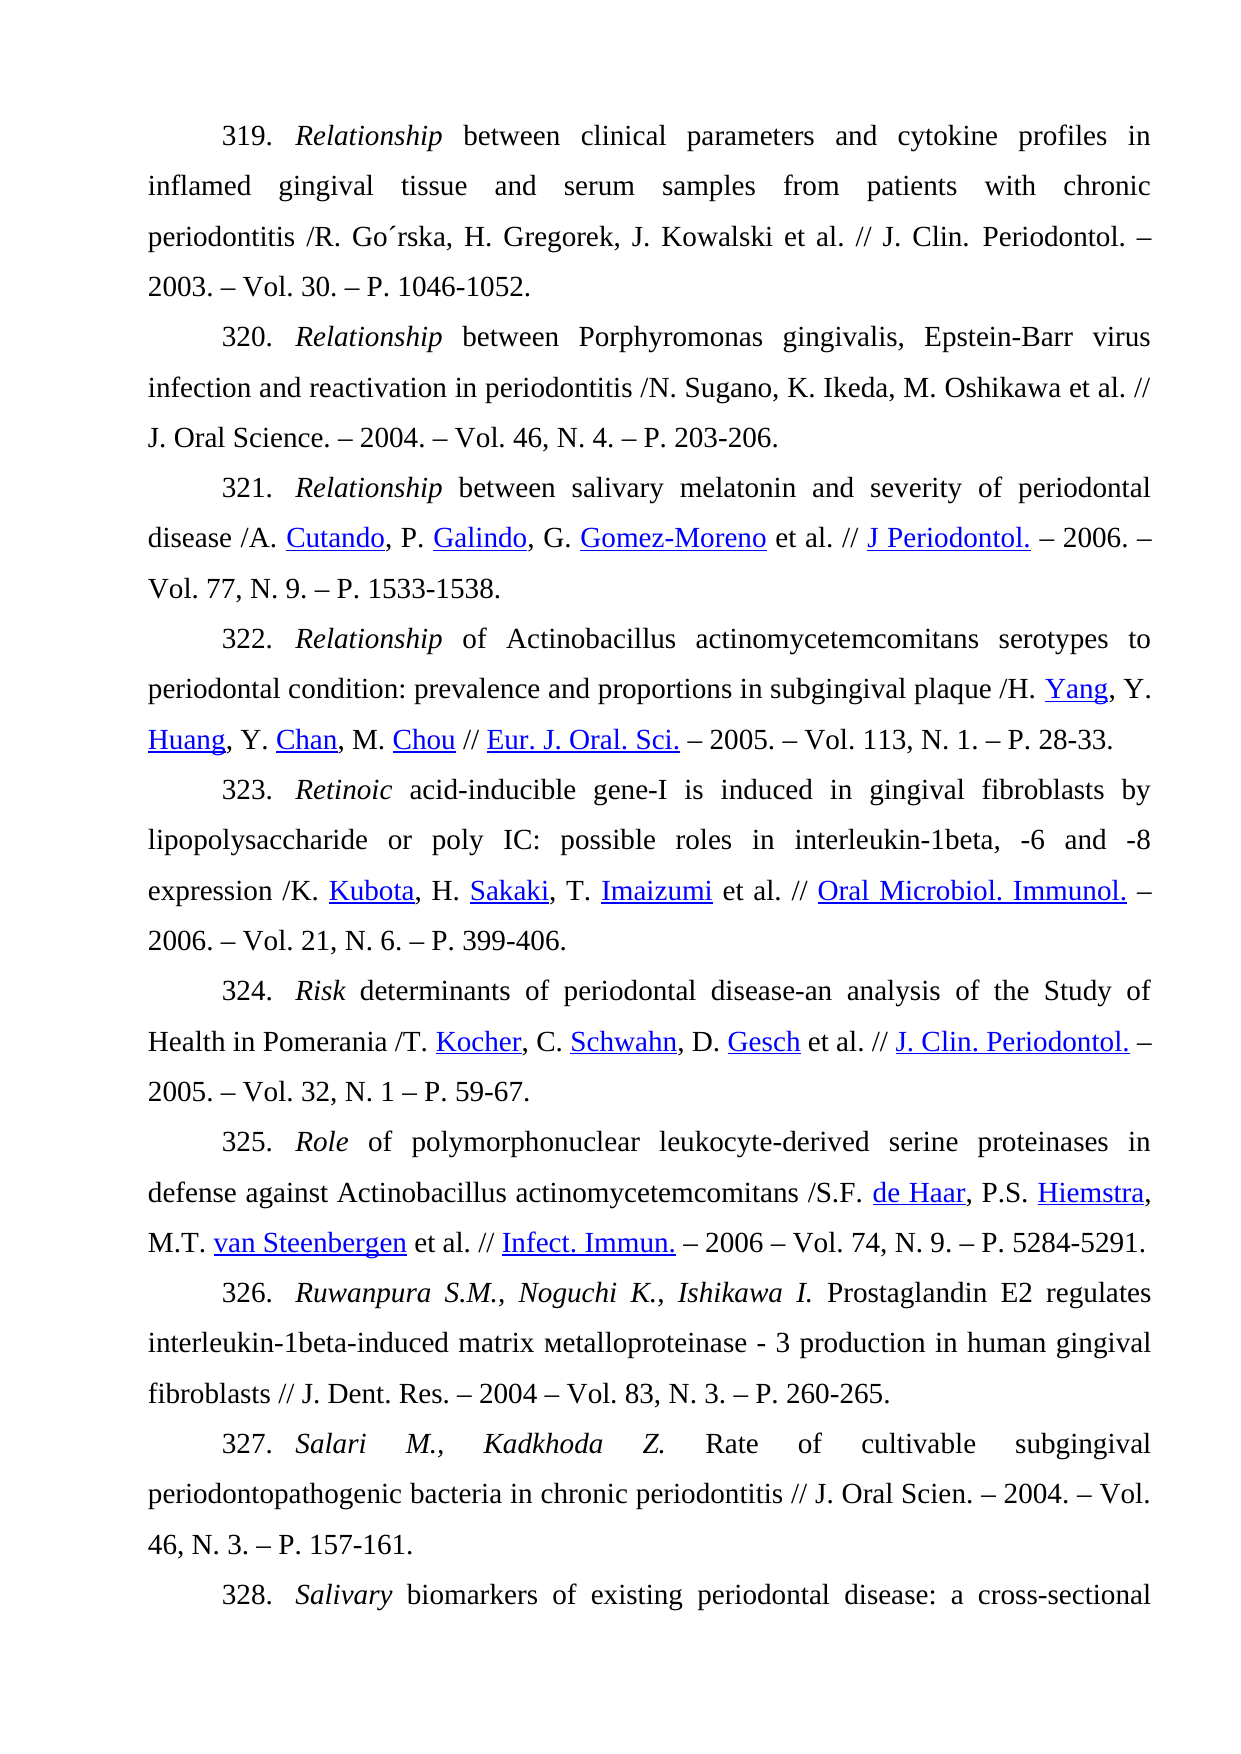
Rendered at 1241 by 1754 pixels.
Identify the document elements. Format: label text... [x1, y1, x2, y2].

list Ruwanpura S.M., Noguchi K., Ishikawa I. Prostaglandin E2 regulates interleukin-1beta-induced matrix мetalloproteinase - 3 production in human gingival fibroblasts // J. Dent. Res. – 2004 – Vol. 83, N. 3. – P. 260-265. [148, 1275, 1152, 1409]
list Relationship between salivary melatonin and severity of periodontal disease /A. Cutando, P. Galindo, G. Gomez-Moreno et al. // J Periodontol. – 2006. – Vol. 77, N. 9. – P. 1533-1538. [148, 470, 1152, 604]
list Retinoic acid-inducible gene-I is induced in gingival fibroblasts by lipopolysaccharide or poly IC: possible roles in interleukin-1beta, -6 and -8 expression /K. Kubota, H. Sakaki, T. Imaizumi et al. // Oral Microbiol. Immunol. – 2006. – Vol. 21, N. 6. – P. 399-406. [148, 772, 1152, 957]
list Role of polymorphonuclear leukocyte-derived serine proteinases in defense against Actinobacillus actinomycetemcomitans /S.F. de Haar, P.S. Hiemstra, M.T. van Steenbergen et al. // Infect. Immun. – 2006 – Vol. 74, N. 9. – P. 5284-5291. [148, 1124, 1152, 1258]
list Risk determinants of periodontal disease-an analysis of the Study of Health in Pomerania /T. Kocher, C. Schwahn, D. Gesch et al. // J. Clin. Periodontol. – 2005. – Vol. 32, N. 1 – P. 59-67. [148, 973, 1152, 1108]
list Relationship between Porphyromonas gingivalis, Epstein-Barr virus infection and reactivation in periodontitis /N. Sugano, K. Ikeda, M. Oshikawa et al. // J. Oral Science. – 2004. – Vol. 46, N. 4. – P. 203-206. [148, 319, 1152, 453]
list Relationship of Actinobacillus actinomycetemcomitans serotypes to periodontal condition: prevalence and proportions in subgingival plaque /H. Yang, Y. Huang, Y. Chan, M. Chou // Eur. J. Oral. Sci. – 2005. – Vol. 113, N. 1. – P. 28-33. [148, 621, 1152, 755]
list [148, 1577, 1152, 1611]
list Salari M., Kadkhoda Z. Rate of cultivable subgingival periodontopathogenic bacteria in chronic periodontitis // J. Oral Scien. – 2004. – Vol. 46, N. 3. – P. 157-161. [148, 1426, 1152, 1560]
list Relationship between clinical parameters and cytokine profiles in inflamed gingival tissue and serum samples from patients with chronic periodontitis /R. Go´rska, H. Gregorek, J. Kowalski et al. // J. Clin. Periodontol. – 2003. – Vol. 30. – P. 1046-1052. [148, 118, 1152, 303]
